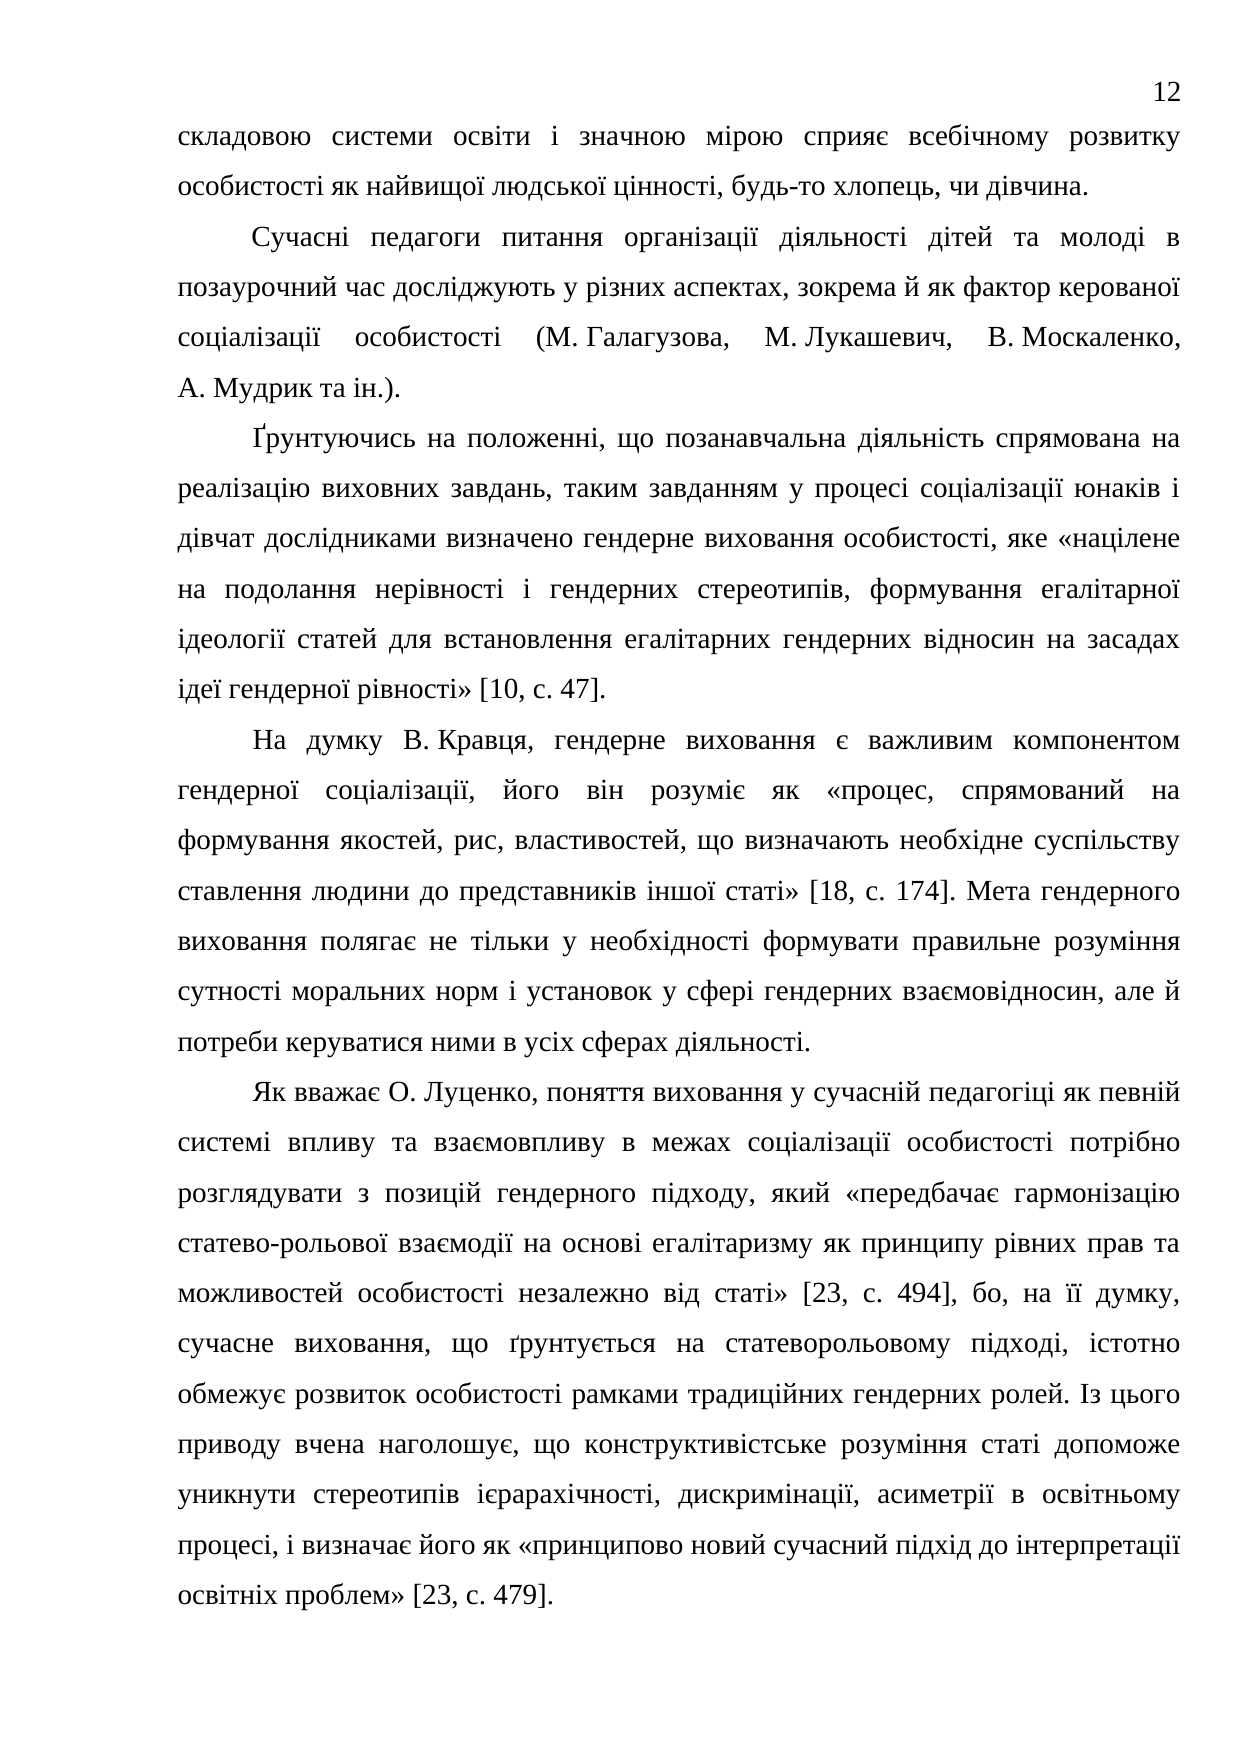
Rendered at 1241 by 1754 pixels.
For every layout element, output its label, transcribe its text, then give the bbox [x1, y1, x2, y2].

text На думку В. Кравця, гендерне виховання є важливим компонентом гендерної соціалізації, його він розуміє як «процес, спрямований на формування якостей, рис, властивостей, що визначають необхідне суспільству ставлення людини до представників іншої статі» [18, с. 174]. Мета гендерного виховання полягає не тільки у необхідності формувати правильне розуміння сутності моральних норм і установок у сфері гендерних взаємовідносин, але й потреби керуватися ними в усіх сферах діяльності. [177, 722, 1181, 1057]
text Ґрунтуючись на положенні, що позанавчальна діяльність спрямована на реалізацію виховних завдань, таким завданням у процесі соціалізації юнаків і дівчат дослідниками визначено гендерне виховання особистості, яке «націлене на подолання нерівності і гендерних стереотипів, формування егалітарної ідеології статей для встановлення егалітарних гендерних відносин на засадах ідеї гендерної рівності» [10, с. 47]. [177, 420, 1181, 705]
text Сучасні педагоги питання організації діяльності дітей та молоді в позаурочний час досліджують у різних аспектах, зокрема й як фактор керованої соціалізації особистості (М. Галагузова, М. Лукашевич, В. Москаленко, А. Мудрик та ін.). [177, 219, 1181, 403]
title Як вважає О. Луценко, поняття виховання у сучасній педагогіці як певній системі впливу та взаємовпливу в межах соціалізації особистості потрібно розглядувати з позицій гендерного підходу, який «передбачає гармонізацію статево-рольової взаємодії на основі егалітаризму як принципу рівних прав та можливостей особистості незалежно від статі» [23, с. 494], бо, на її думку, сучасне виховання, що ґрунтується на статеворольовому підході, істотно обмежує розвиток особистості рамками традиційних гендерних ролей. Із цього приводу вчена наголошує, що конструктивістське розуміння статі допоможе уникнути стереотипів ієрарахічності, дискримінації, асиметрії в освітньому процесі, і визначає його як «принципово новий сучасний підхід до інтерпретації освітніх проблем» [23, с. 479]. [177, 1074, 1181, 1611]
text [177, 118, 1181, 202]
